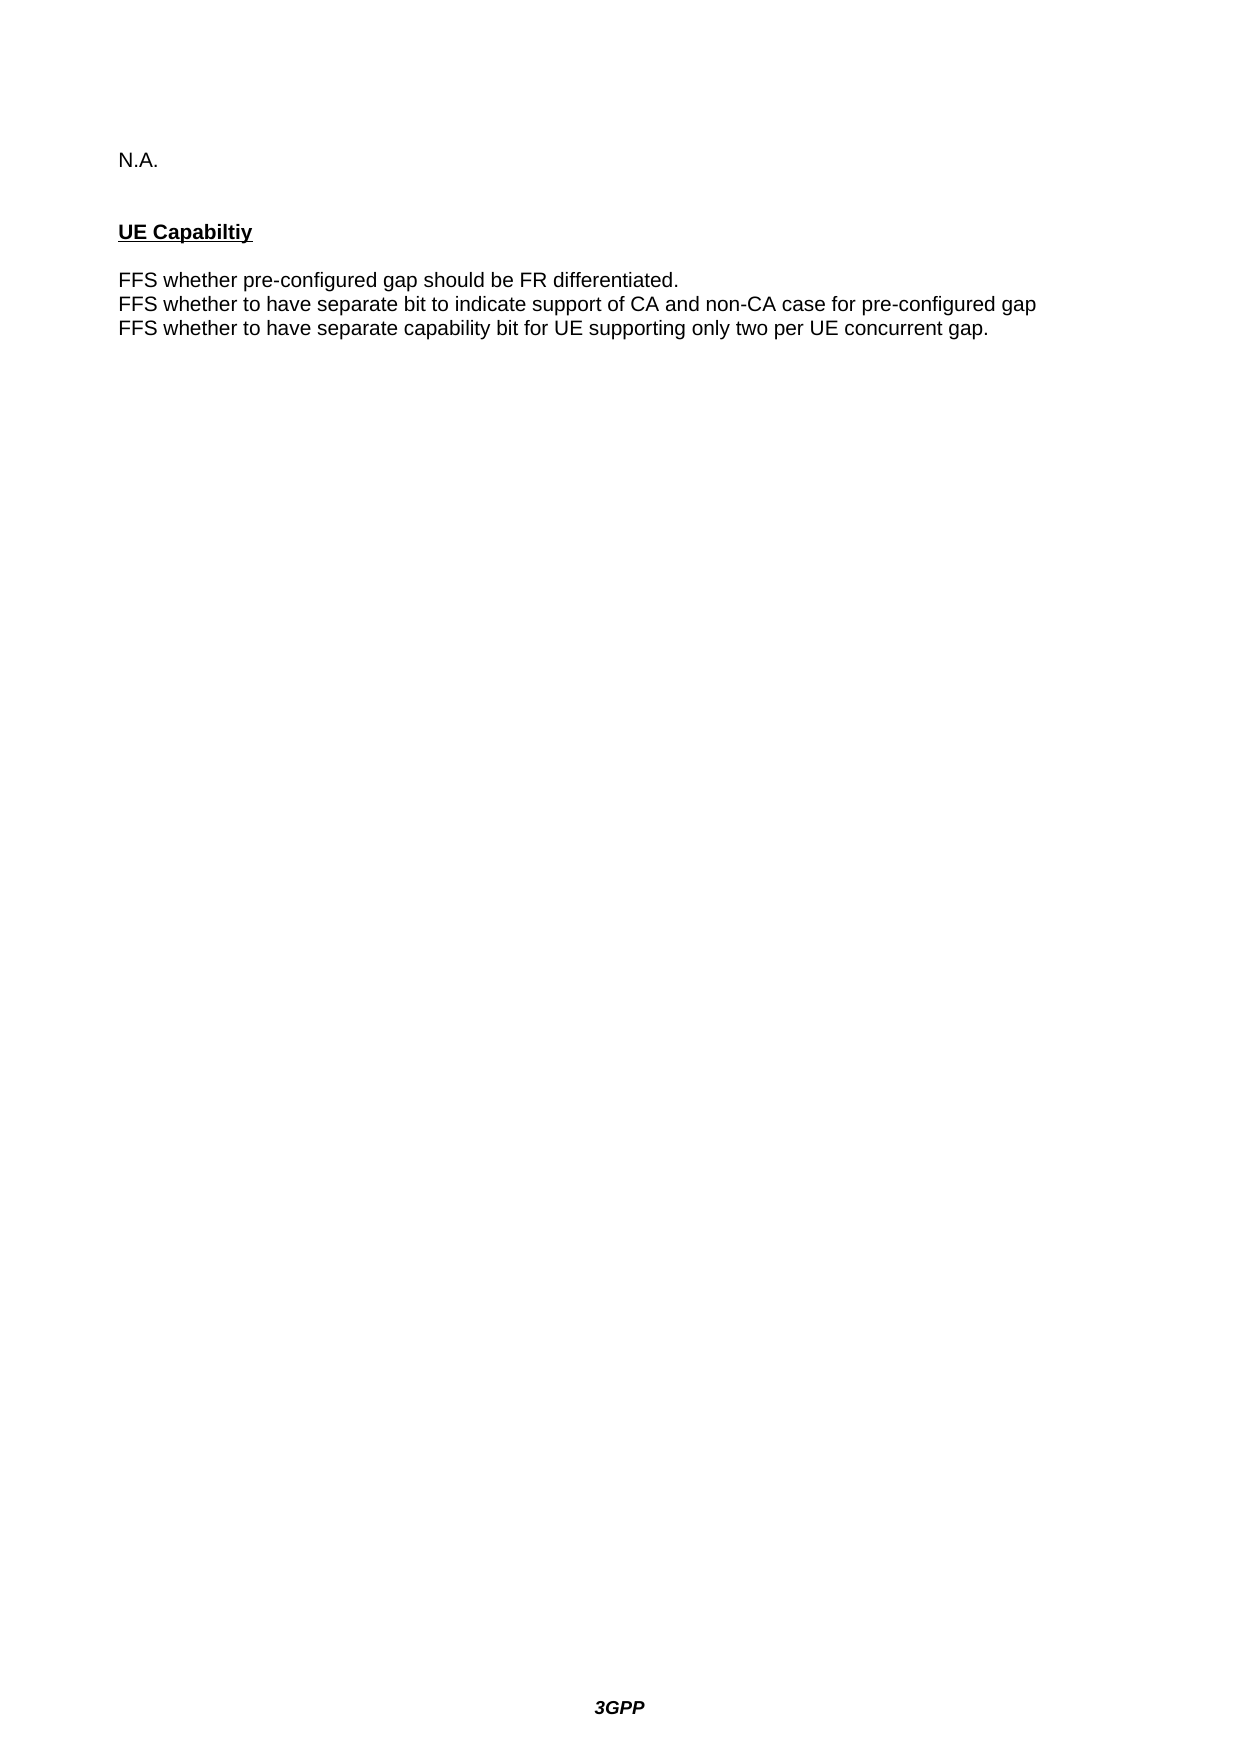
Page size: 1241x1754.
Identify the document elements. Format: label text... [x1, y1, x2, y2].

text FFS whether to have separate bit to indicate support of CA and non-CA case for pre-configured gap [118, 291, 1122, 315]
text N.A. [118, 148, 1122, 172]
text FFS whether pre-configured gap should be FR differentiated. [118, 267, 1122, 291]
text FFS whether to have separate capability bit for UE supporting only two per UE concurrent gap. [118, 315, 1122, 339]
text UE Capabiltiy [118, 219, 1122, 243]
